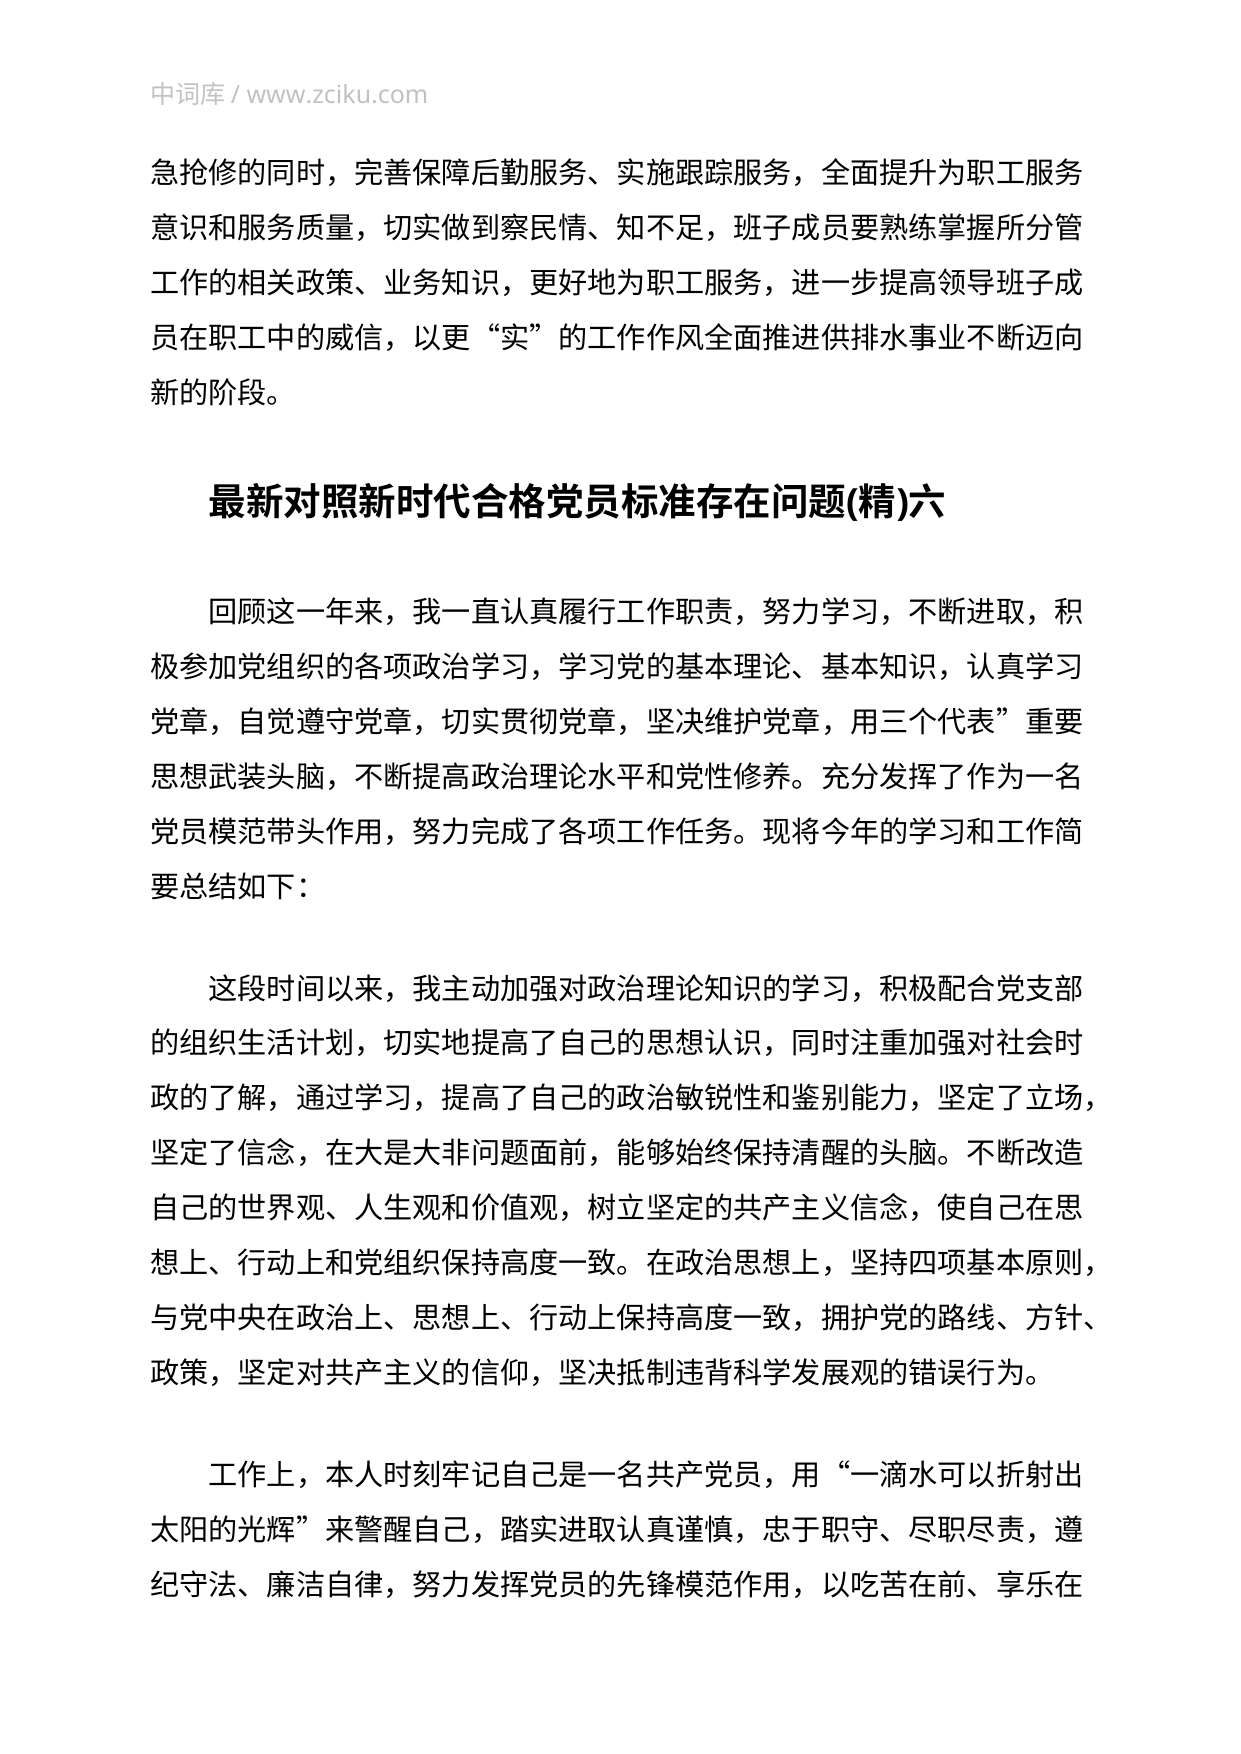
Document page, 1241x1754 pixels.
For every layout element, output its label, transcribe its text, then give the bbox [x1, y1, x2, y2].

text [150, 150, 1090, 412]
text 最新对照新时代合格党员标准存在问题(精)六 [150, 471, 1090, 526]
text 回顾这一年来，我一直认真履行工作职责，努力学习，不断进取，积极参加党组织的各项政治学习，学习党的基本理论、基本知识，认真学习党章，自觉遵守党章，切实贯彻党章，坚决维护党章，用三个代表”重要思想武装头脑，不断提高政治理论水平和党性修养。充分发挥了作为一名党员模范带头作用，努力完成了各项工作任务。现将今年的学习和工作简要总结如下： [150, 589, 1090, 906]
text 这段时间以来，我主动加强对政治理论知识的学习，积极配合党支部的组织生活计划，切实地提高了自己的思想认识，同时注重加强对社会时政的了解，通过学习，提高了自己的政治敏锐性和鉴别能力，坚定了立场，坚定了信念，在大是大非问题面前，能够始终保持清醒的头脑。不断改造自己的世界观、人生观和价值观，树立坚定的共产主义信念，使自己在思想上、行动上和党组织保持高度一致。在政治思想上，坚持四项基本原则，与党中央在政治上、思想上、行动上保持高度一致，拥护党的路线、方针、政策，坚定对共产主义的信仰，坚决抵制违背科学发展观的错误行为。 [150, 965, 1090, 1392]
text 工作上，本人时刻牢记自己是一名共产党员，用“一滴水可以折射出太阳的光辉”来警醒自己，踏实进取认真谨慎，忠于职守、尽职尽责，遵纪守法、廉洁自律，努力发挥党员的先锋模范作用，以吃苦在前、享乐在 [150, 1451, 1090, 1603]
